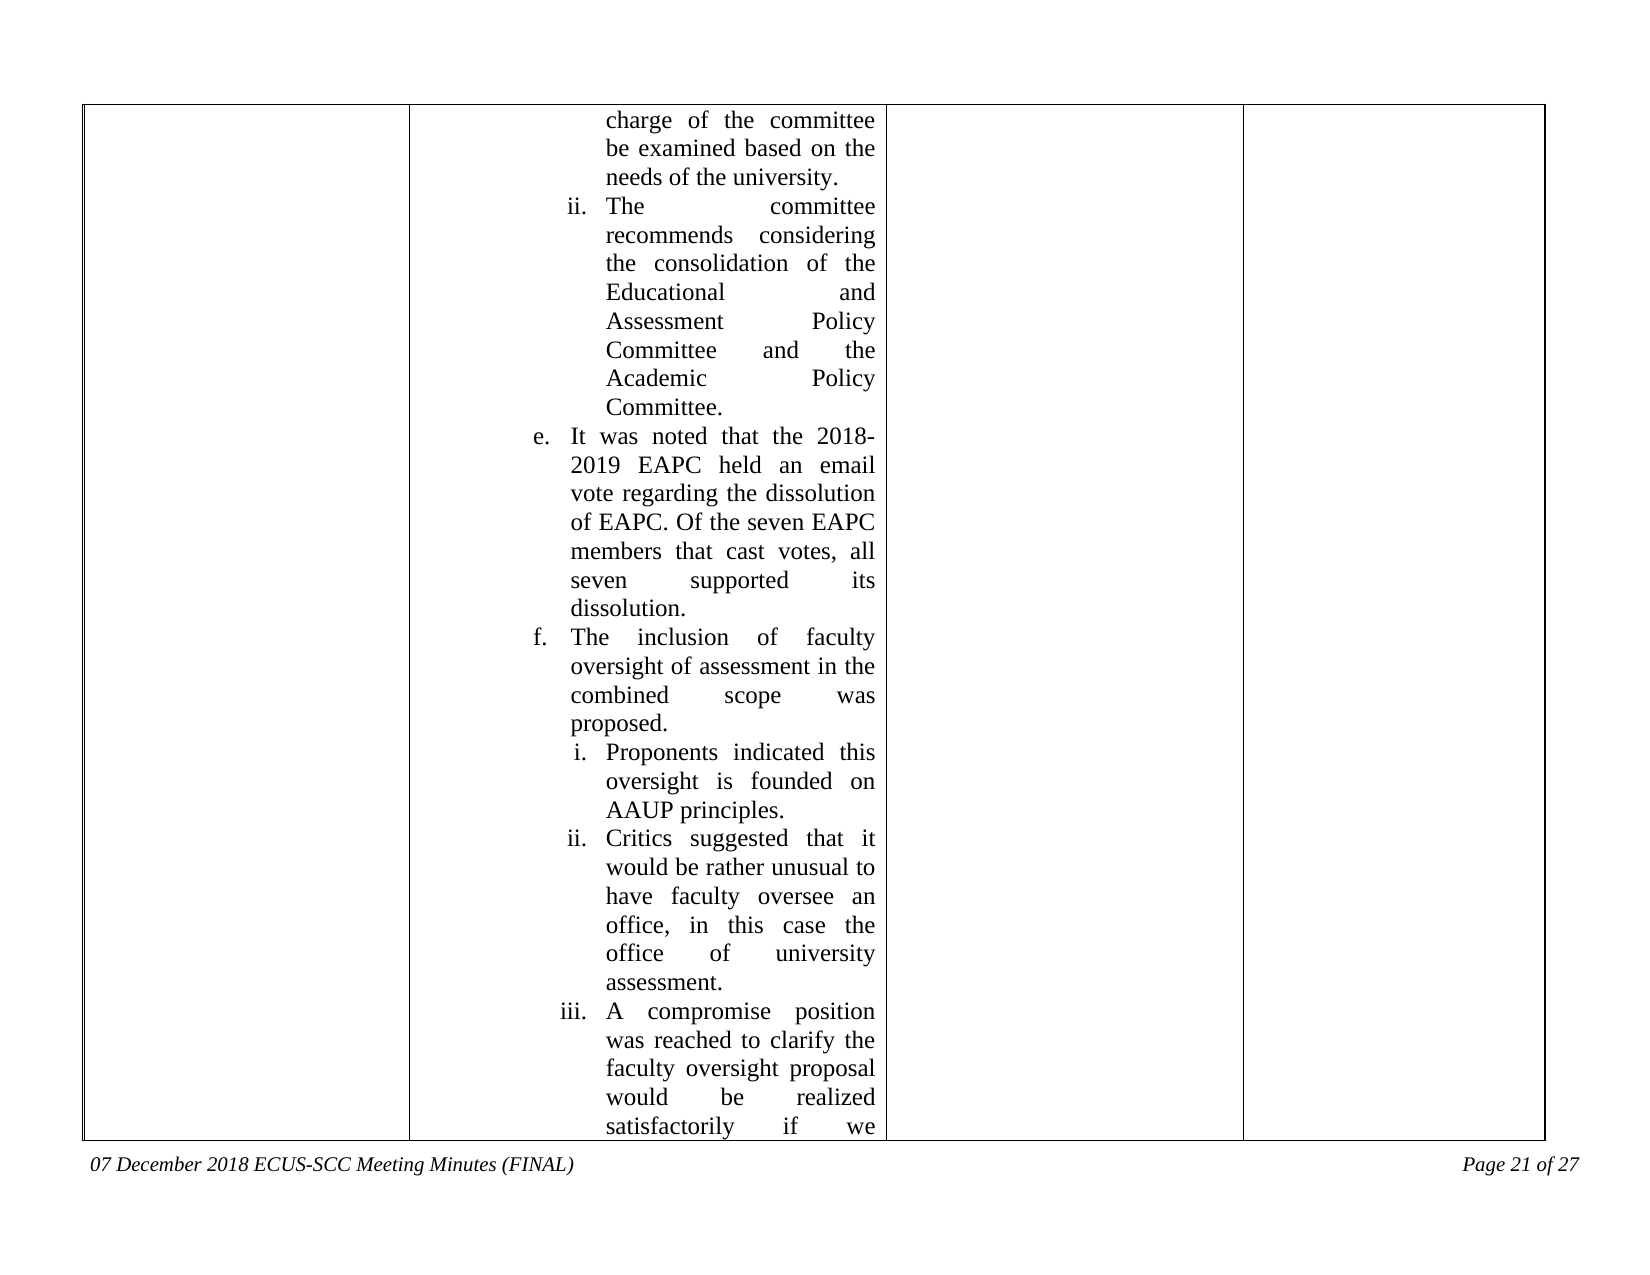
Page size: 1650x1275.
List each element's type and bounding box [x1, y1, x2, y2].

table_cell [85, 105, 409, 1140]
table_cell [410, 105, 886, 1140]
table_cell [1244, 105, 1544, 1140]
table_cell [887, 105, 1243, 1140]
